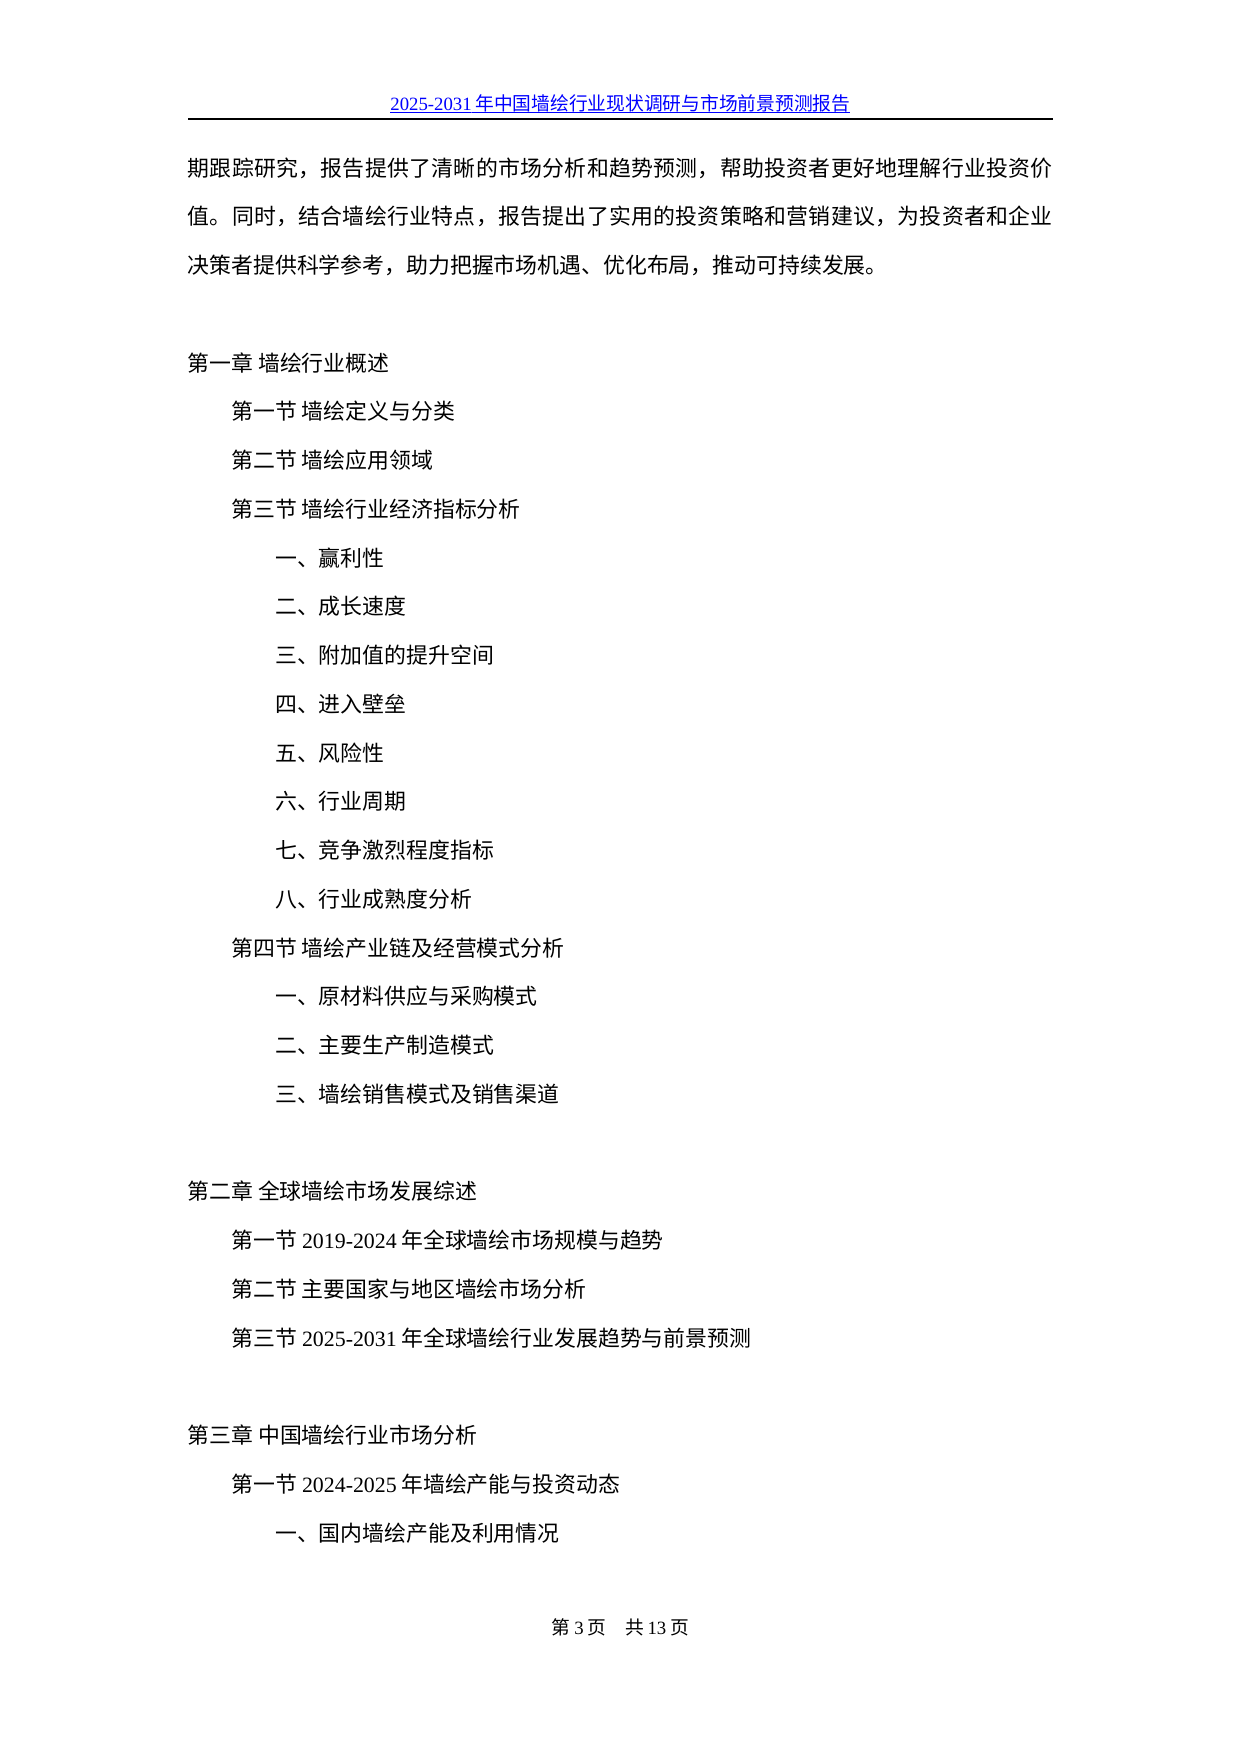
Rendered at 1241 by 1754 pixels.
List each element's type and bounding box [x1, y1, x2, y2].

text [187, 150, 1053, 1548]
